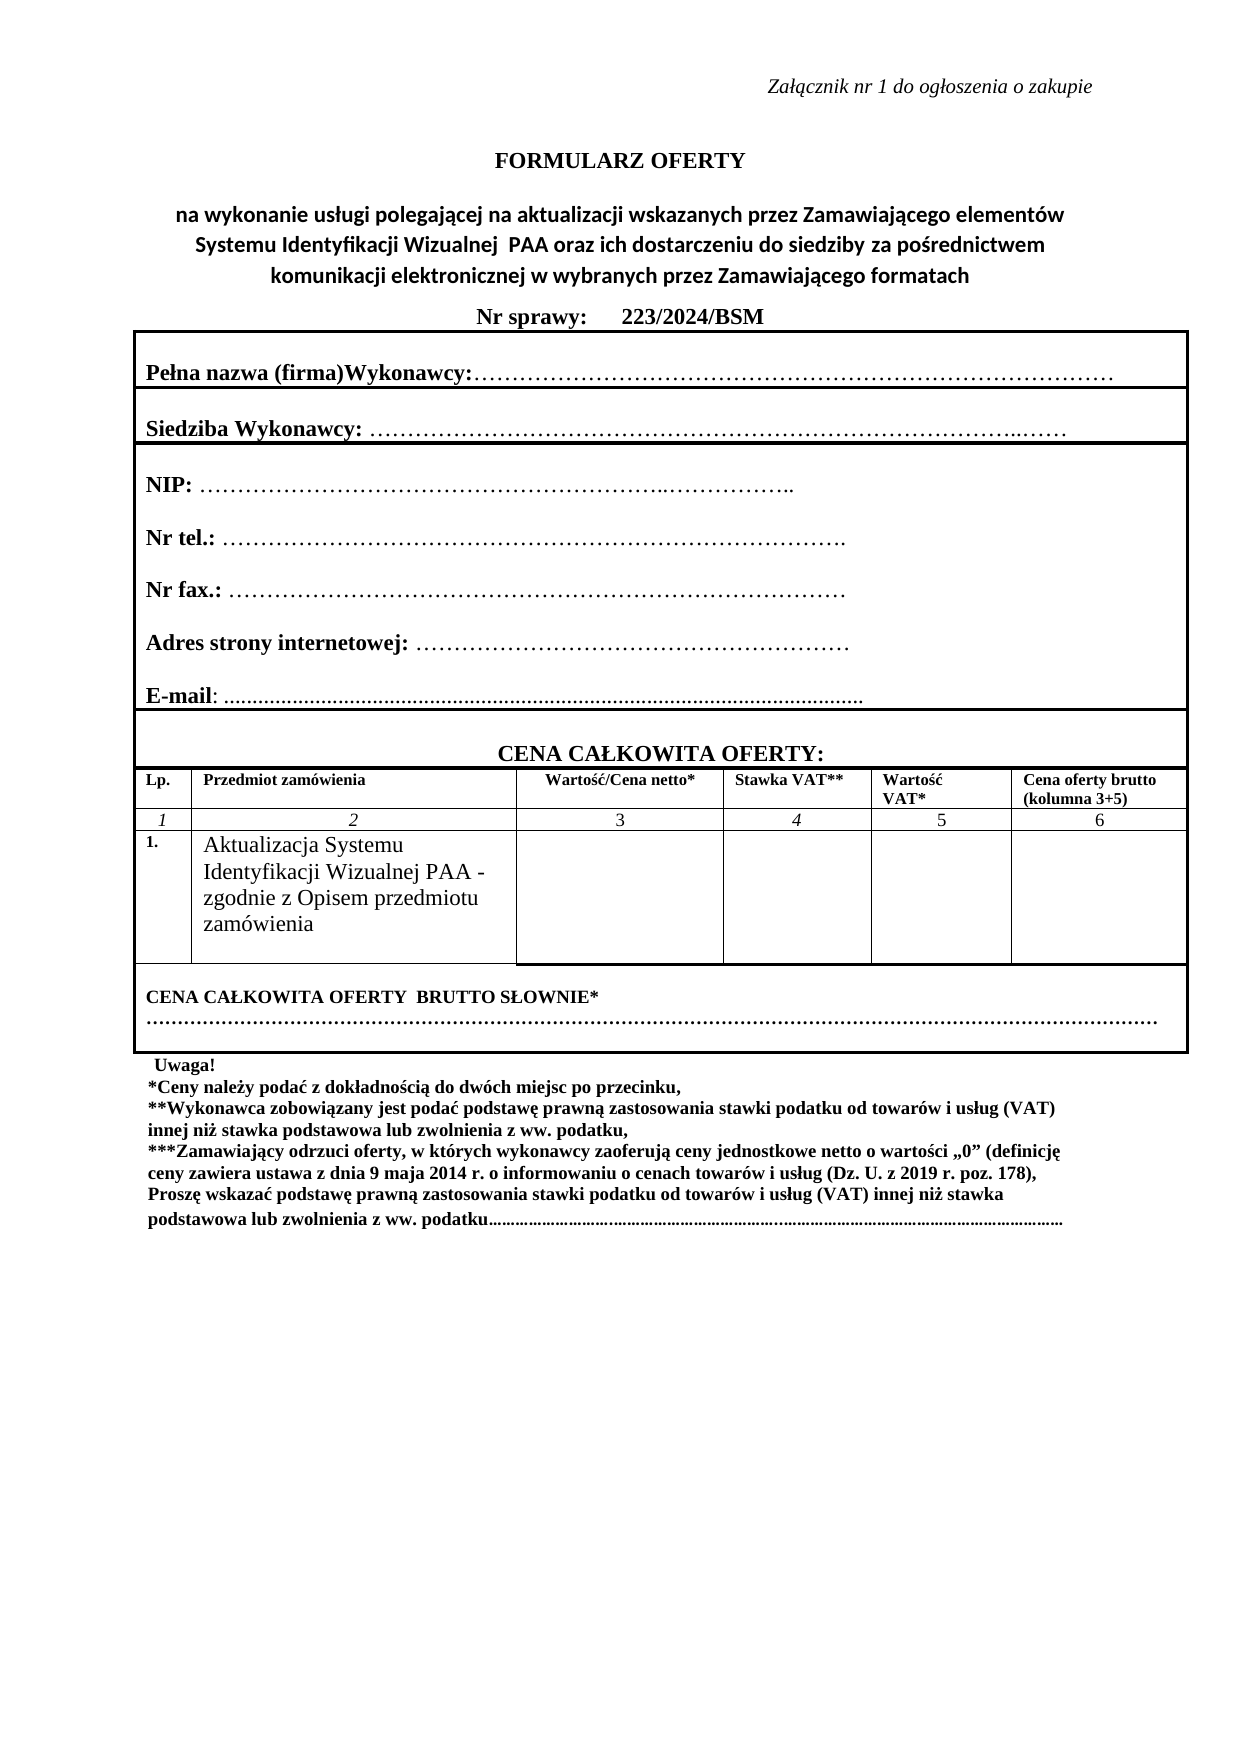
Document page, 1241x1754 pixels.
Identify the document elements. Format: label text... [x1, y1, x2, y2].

table_cell 1. [136, 831, 191, 963]
text Nr sprawy: 223/2024/BSM [148, 303, 1093, 330]
text *Ceny należy podać z dokładnością do dwóch miejsc po przecinku, [148, 1076, 1093, 1097]
text FORMULARZ OFERTY [148, 148, 1093, 174]
table_cell [724, 831, 871, 963]
table_cell 2 [192, 809, 516, 830]
table_cell Wartość VAT* [872, 770, 1011, 808]
table_cell [872, 831, 1011, 963]
table_cell Wartość/Cena netto* [517, 770, 723, 808]
table_cell Cena oferty brutto (kolumna 3+5) [1012, 770, 1186, 808]
table_cell Stawka VAT** [724, 770, 871, 808]
text Uwaga! [148, 1054, 1093, 1076]
table_cell 4 [724, 809, 871, 830]
table_header Pełna nazwa (firma)Wykonawcy:………………………………………………………………………… [136, 333, 1186, 386]
table_cell CENA CAŁKOWITA OFERTY BRUTTO SŁOWNIE* ……………………………………………………………………………………………………………………………………………… [136, 964, 1186, 1051]
text Proszę wskazać podstawę prawną zastosowania stawki podatku od towarów i usług (VAT) innej niż stawka podstawowa lub zwolnienia z ww. podatku……………………….………………………………..……………………………………………………… [148, 1183, 1093, 1229]
table_cell Siedziba Wykonawcy: …………………………………………………………………………..…… [136, 389, 1186, 441]
text ***Zamawiający odrzuci oferty, w których wykonawcy zaoferują ceny jednostkowe netto o wartości „0” (definicję ceny zawiera ustawa z dnia 9 maja 2014 r. o informowaniu o cenach towarów i usług (Dz. U. z 2019 r. poz. 178), [148, 1140, 1093, 1183]
table_cell Lp. [136, 770, 191, 808]
table_cell 3 [517, 809, 723, 830]
table_cell 5 [872, 809, 1011, 830]
table_cell CENA CAŁKOWITA OFERTY: [136, 711, 1186, 766]
table_cell Przedmiot zamówienia [192, 770, 516, 808]
table_cell Aktualizacja Systemu Identyfikacji Wizualnej PAA -zgodnie z Opisem przedmiotu zamówienia [192, 831, 516, 963]
table_cell 1 [136, 809, 191, 830]
table_cell [517, 831, 723, 963]
text **Wykonawca zobowiązany jest podać podstawę prawną zastosowania stawki podatku od towarów i usług (VAT) innej niż stawka podstawowa lub zwolnienia z ww. podatku, [148, 1097, 1093, 1140]
table_cell [1012, 831, 1186, 963]
table_cell 6 [1012, 809, 1186, 830]
text na wykonanie usługi polegającej na aktualizacji wskazanych przez Zamawiającego elementów Systemu Identyfikacji Wizualnej PAA oraz ich dostarczeniu do siedziby za pośrednictwem komunikacji elektronicznej w wybranych przez Zamawiającego formatach [148, 200, 1093, 289]
table_cell NIP: ……………………………………………………..…………….. Nr tel.: ………………………………………………………………………. Nr fax.: ……………………………………………………………………… Adres strony internetowej: ………………………………………………… E-mail: ................................................................................................................ [136, 445, 1186, 708]
